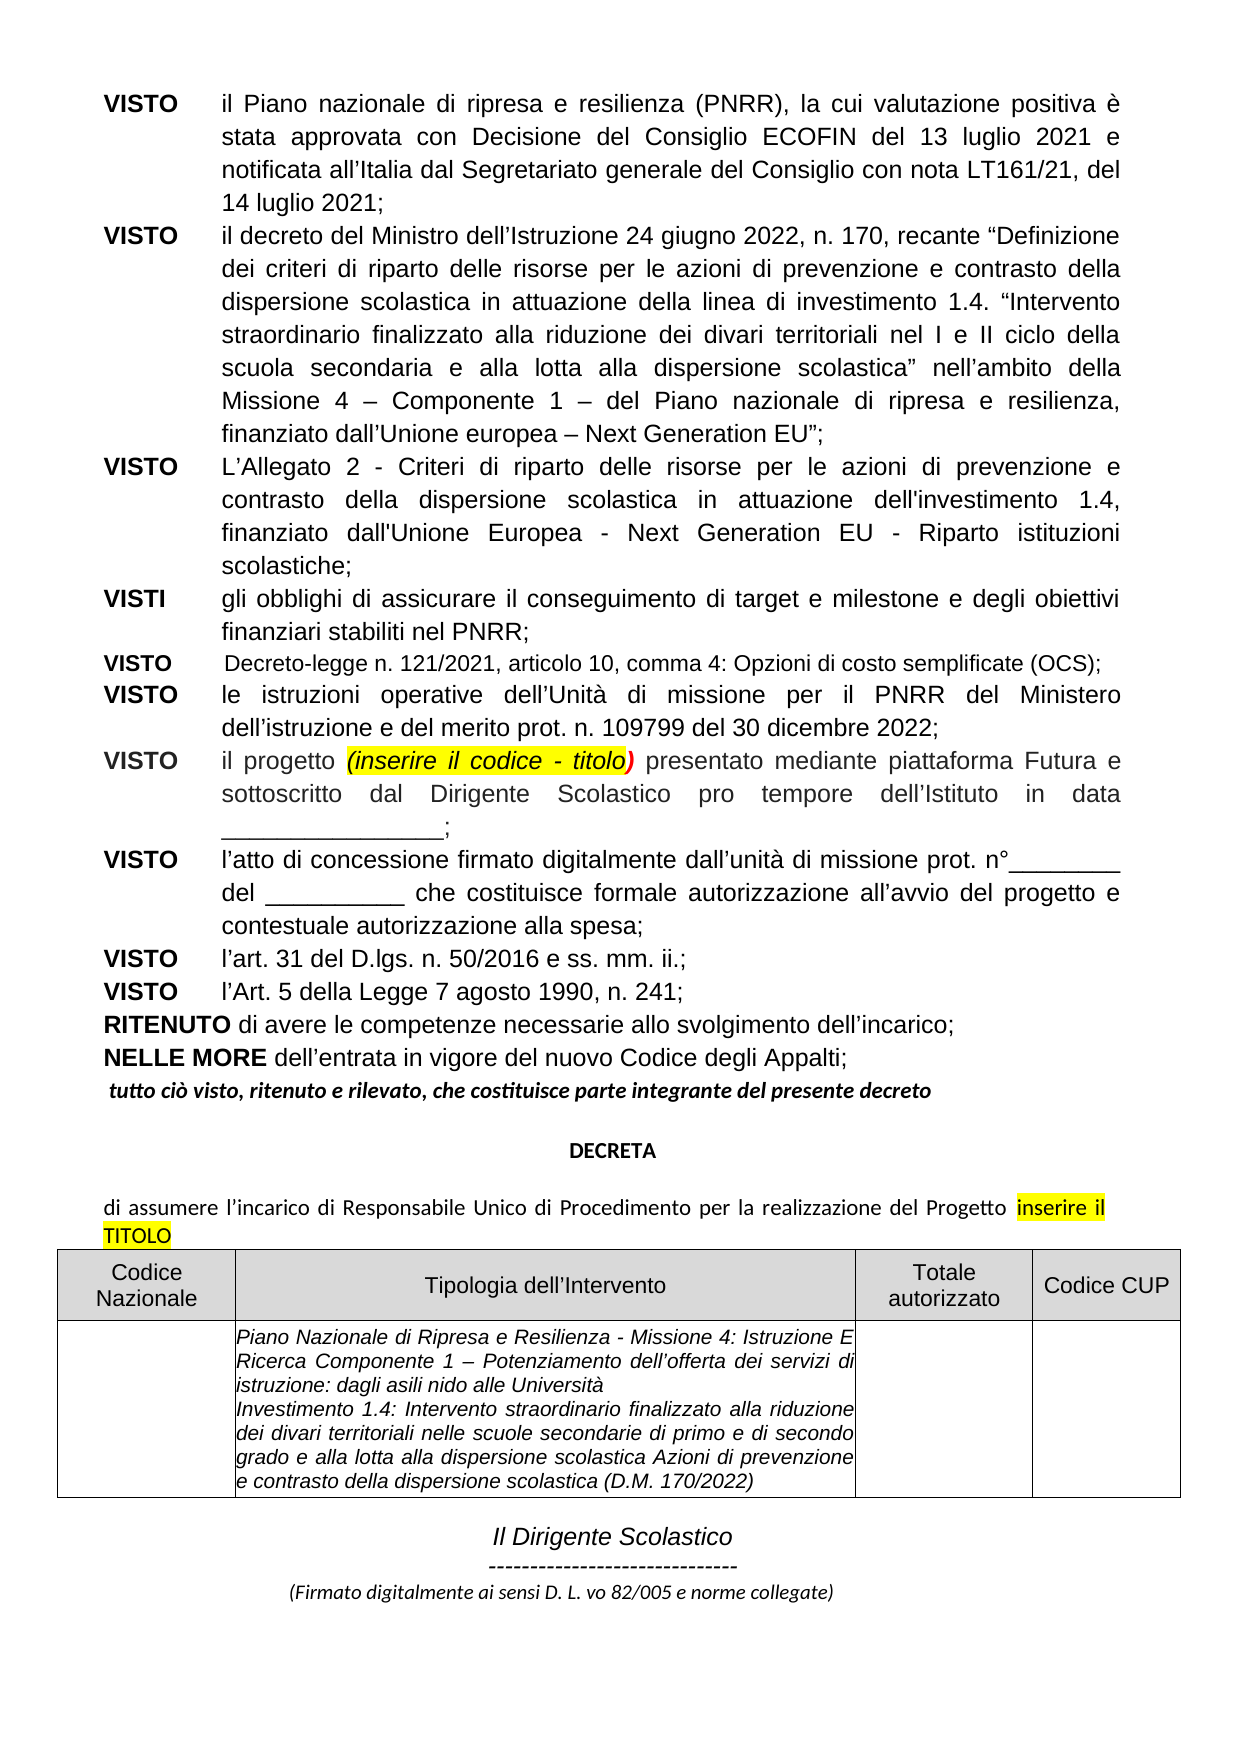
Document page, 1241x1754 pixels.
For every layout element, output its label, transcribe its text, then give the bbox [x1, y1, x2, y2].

text VISTO l’Art. 5 della Legge 7 agosto 1990, n. 241; [103, 977, 1122, 1006]
table_cell Piano Nazionale di Ripresa e Resilienza - Missione 4: Istruzione E Ricerca Componente 1 – Potenziamento dell’offerta dei servizi di istruzione: dagli asili nido alle Università Investimento 1.4: Intervento straordinario finalizzato alla riduzione dei divari territoriali nelle scuole secondarie di primo e di secondo grado e alla lotta alla dispersione scolastica Azioni di prevenzione e contrasto della dispersione scolastica (D.M. 170/2022) [236, 1321, 855, 1497]
table_header Totale autorizzato [856, 1250, 1032, 1320]
text VISTO l’atto di concessione firmato digitalmente dall’unità di missione prot. n°________ del __________ che costituisce formale autorizzazione all’avvio del progetto e contestuale autorizzazione alla spesa; [103, 845, 1122, 940]
table_cell [1033, 1321, 1180, 1497]
table_cell [58, 1321, 235, 1497]
text ------------------------------ [103, 1551, 1122, 1579]
table_header Codice CUP [1033, 1250, 1180, 1320]
text (Firmato digitalmente ai sensi D. L. vo 82/005 e norme collegate) [103, 1579, 1020, 1605]
text VISTO Decreto-legge n. 121/2021, articolo 10, comma 4: Opzioni di costo semplificate (OCS); [103, 650, 1122, 676]
text VISTO il decreto del Ministro dell’Istruzione 24 giugno 2022, n. 170, recante “Definizione dei criteri di riparto delle risorse per le azioni di prevenzione e contrasto della dispersione scolastica in attuazione della linea di investimento 1.4. “Intervento straordinario finalizzato alla riduzione dei divari territoriali nel I e II ciclo della scuola secondaria e alla lotta alla dispersione scolastica” nell’ambito della Missione 4 – Componente 1 – del Piano nazionale di ripresa e resilienza, finanziato dall’Unione europea – Next Generation EU”; [103, 221, 1122, 448]
text VISTO il Piano nazionale di ripresa e resilienza (PNRR), la cui valutazione positiva è stata approvata con Decisione del Consiglio ECOFIN del 13 luglio 2021 e notificata all’Italia dal Segretariato generale del Consiglio con nota LT161/21, del 14 luglio 2021; [103, 89, 1122, 216]
text VISTO L’Allegato 2 - Criteri di riparto delle risorse per le azioni di prevenzione e contrasto della dispersione scolastica in attuazione dell'investimento 1.4, finanziato dall'Unione Europea - Next Generation EU - Riparto istituzioni scolastiche; [103, 452, 1122, 580]
table_header Tipologia dell’Intervento [236, 1250, 855, 1320]
text di assumere l’incarico di Responsabile Unico di Procedimento per la realizzazione del Progetto inserire il TITOLO [103, 1193, 1105, 1249]
text VISTI gli obblighi di assicurare il conseguimento di target e milestone e degli obiettivi finanziari stabiliti nel PNRR; [103, 584, 1122, 646]
table_header Codice Nazionale [58, 1250, 235, 1320]
text tutto ciò visto, ritenuto e rilevato, che costituisce parte integrante del presente decreto [103, 1076, 1122, 1104]
text VISTO il progetto (inserire il codice - titolo) presentato mediante piattaforma Futura e sottoscritto dal Dirigente Scolastico pro tempore dell’Istituto in data ________________; [103, 746, 1122, 841]
text VISTO le istruzioni operative dell’Unità di missione per il PNRR del Ministero dell’istruzione e del merito prot. n. 109799 del 30 dicembre 2022; [103, 680, 1122, 742]
text NELLE MORE dell’entrata in vigore del nuovo Codice degli Appalti; [103, 1043, 1122, 1072]
text Il Dirigente Scolastico [103, 1522, 1122, 1551]
text DECRETA [103, 1137, 1122, 1165]
table_cell [856, 1321, 1032, 1497]
text VISTO l’art. 31 del D.lgs. n. 50/2016 e ss. mm. ii.; [103, 944, 1122, 973]
text RITENUTO di avere le competenze necessarie allo svolgimento dell’incarico; [103, 1010, 1122, 1039]
